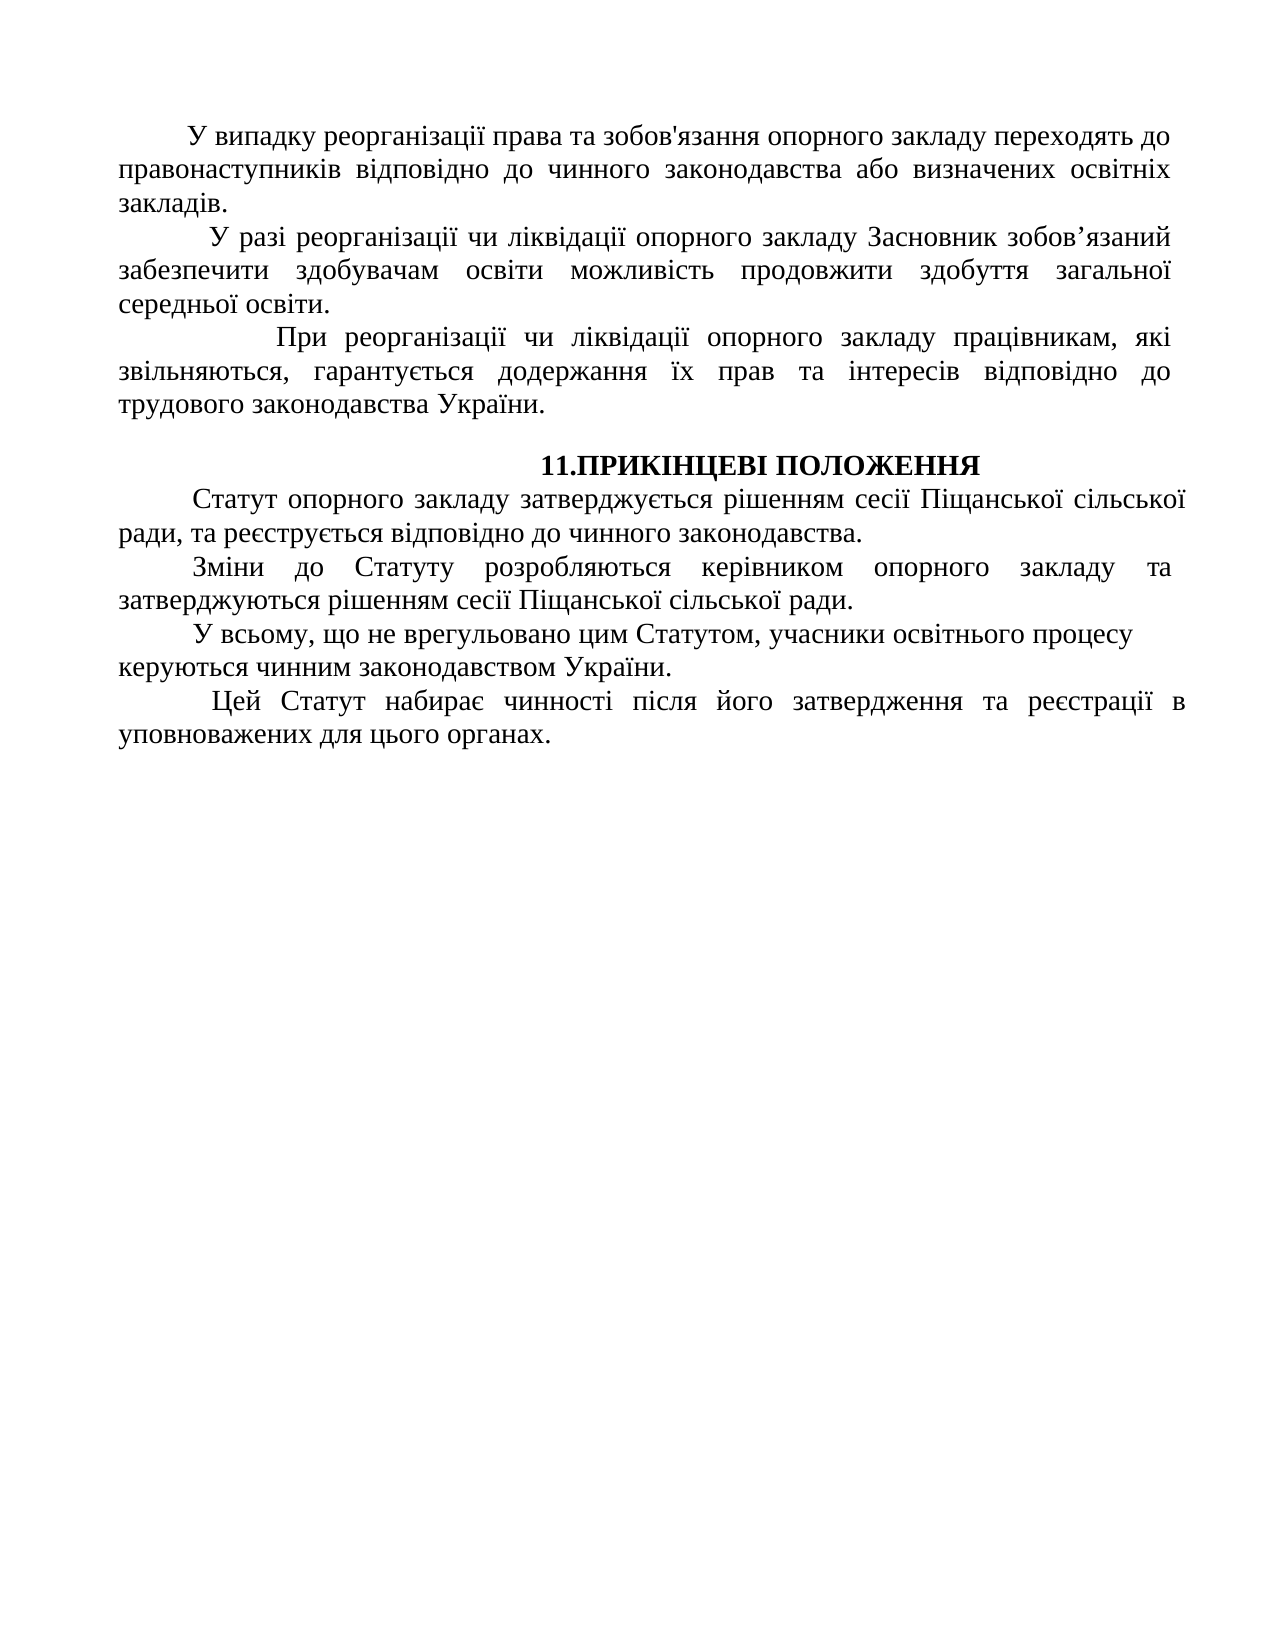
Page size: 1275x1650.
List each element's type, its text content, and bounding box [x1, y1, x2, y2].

text 11.ПРИКІНЦЕВІ ПОЛОЖЕННЯ [466, 448, 1186, 482]
text У всьому, що не врегульовано цим Статутом, учасники освітнього процесу керуються чинним законодавством України. [118, 616, 1135, 683]
text Цей Статут набирає чинності після його затвердження та реєстрації в уповноважених для цього органах. [118, 683, 1186, 750]
text У випадку реорганізації права та зобов'язання опорного закладу переходять до правонаступників відповідно до чинного законодавства або визначених освітніх закладів. [118, 118, 1172, 219]
text При реорганізації чи ліквідації опорного закладу працівникам, які звільняються, гарантується додержання їх прав та інтересів відповідно до трудового законодавства України. [118, 319, 1172, 420]
text Зміни до Статуту розробляються керівником опорного закладу та затверджуються рішенням сесії Піщанської сільської ради. [118, 549, 1171, 616]
text У разі реорганізації чи ліквідації опорного закладу Засновник зобов’язаний забезпечити здобувачам освіти можливість продовжити здобуття загальної середньої освіти. [118, 219, 1172, 319]
text Статут опорного закладу затверджується рішенням сесії Піщанської сільської ради, та реєструється відповідно до чинного законодавства. [118, 482, 1186, 549]
